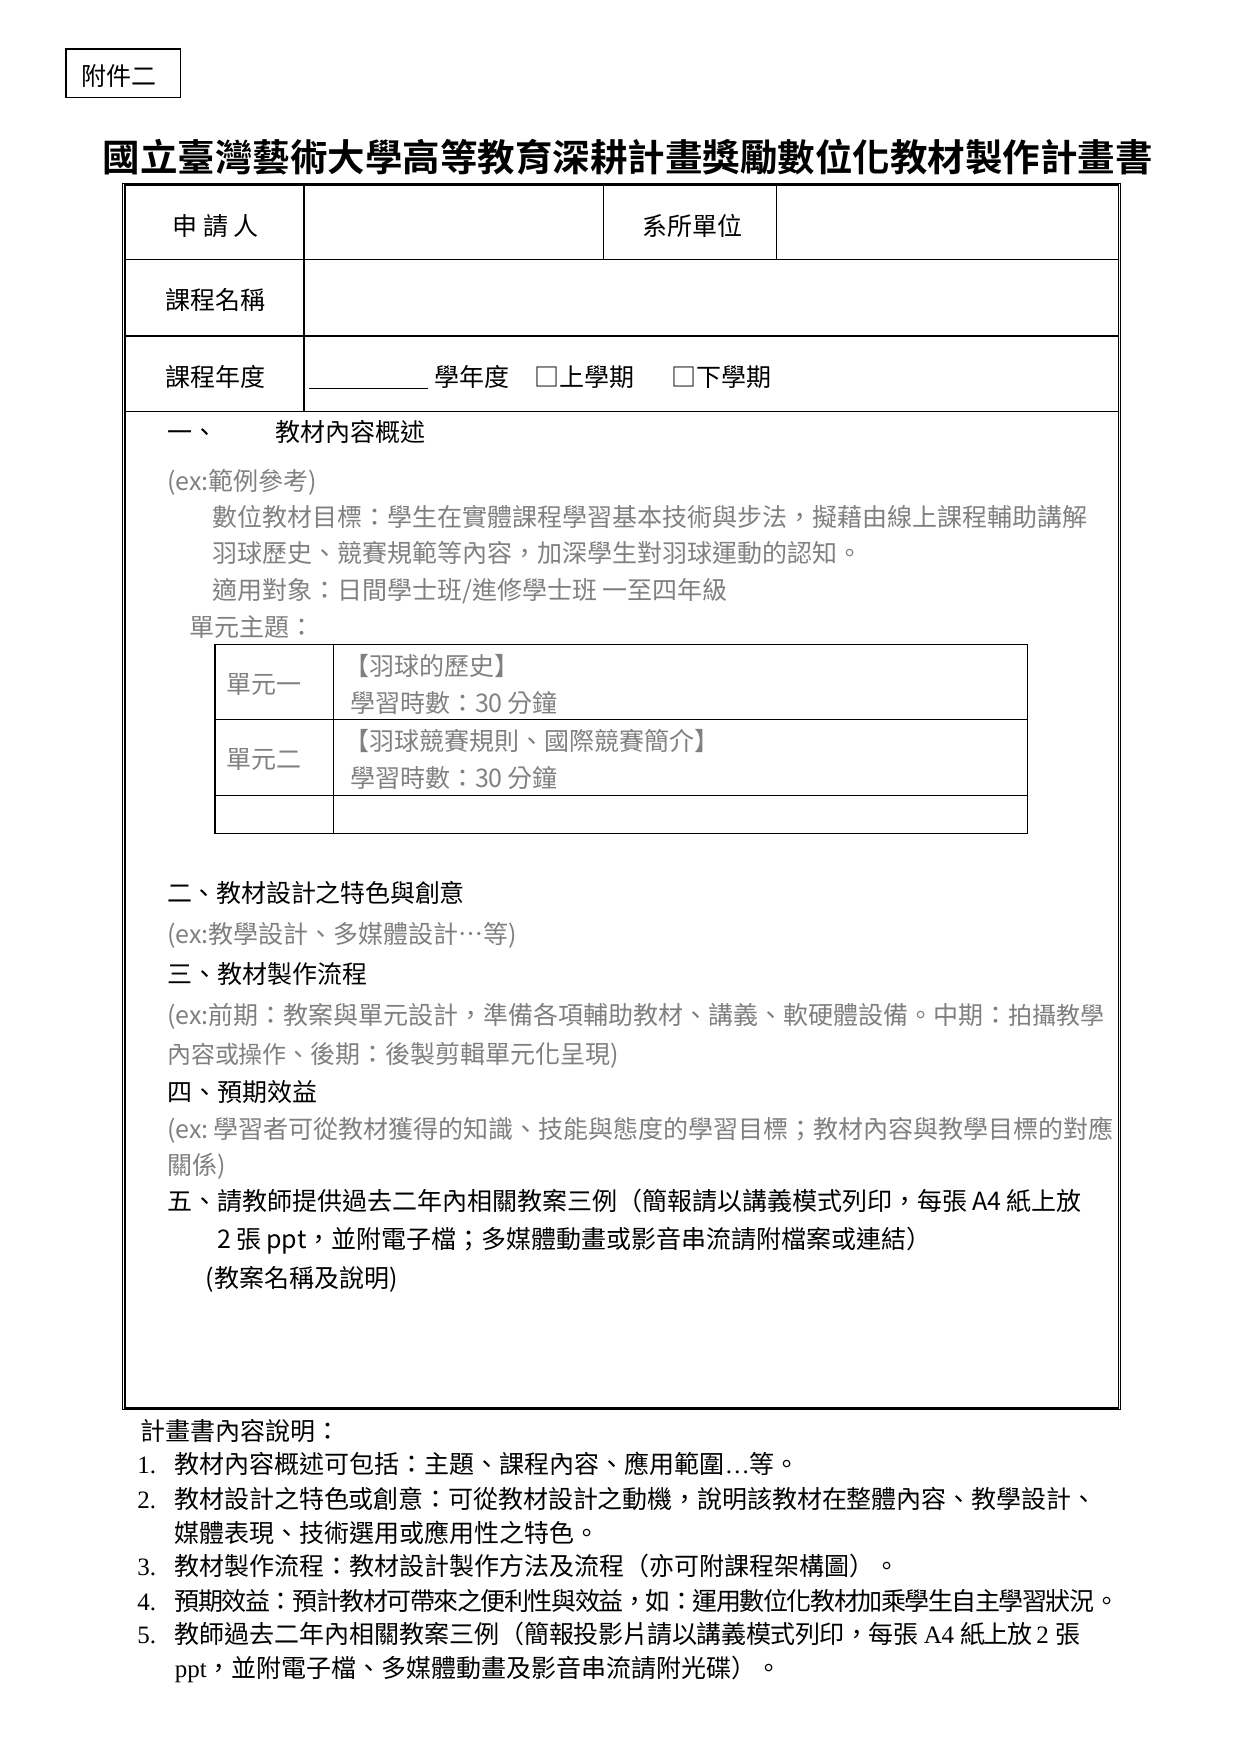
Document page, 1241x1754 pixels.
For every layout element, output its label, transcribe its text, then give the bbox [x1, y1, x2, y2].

table_cell 課程名稱 [126, 260, 303, 335]
list 教材內容概述可包括：主題、課程內容、應用範圍…等。 [137, 1447, 1190, 1480]
table_cell 課程年度 [126, 337, 303, 411]
table_header 系所單位 [604, 186, 776, 259]
table_header 申 請 人 [126, 186, 303, 259]
table_cell 學年度 □上學期 □下學期 [305, 337, 1118, 411]
table_header [777, 186, 1118, 259]
text ppt，並附電子檔、多媒體動畫及影音串流請附光碟）。 [174, 1650, 1190, 1684]
list 預期效益：預計教材可帶來之便利性與效益，如：運用數位化教材加乘學生自主學習狀況。 [137, 1582, 1103, 1617]
list 教材製作流程：教材設計製作方法及流程（亦可附課程架構圖）。 [137, 1549, 1190, 1582]
list 教材設計之特色或創意：可從教材設計之動機，說明該教材在整體內容、教學設計、媒體表現、技術選用或應用性之特色。 [137, 1481, 1100, 1549]
table_header [305, 186, 603, 259]
table_cell [305, 260, 1118, 335]
table_cell 教材內容概述 (ex:範例參考) 數位教材目標：學生在實體課程學習基本技術與步法，擬藉由線上課程輔助講解羽球歷史、競賽規範等內容，加深學生對羽球運動的認知。 適用對象：日間學士班/進修學士班 一至四年級 單元主題： 二、教材設計之特色與創意 (ex:教學設計、多媒體設計…等) 三、教材製作流程 (ex:前期：教案與單元設計，準備各項輔助教材、講義、軟硬體設備。中期：拍攝教學內容或操作、後期：後製剪輯單元化呈現) 四、預期效益 (ex: 學習者可從教材獲得的知識、技能與態度的學習目標；教材內容與教學目標的對應關係) 五、請教師提供過去二年內相關教案三例（簡報請以講義模式列印，每張A4紙上放2張ppt，並附電子檔；多媒體動畫或影音串流請附檔案或連結） (教案名稱及說明) [126, 412, 1118, 1407]
text 計畫書內容說明： [140, 1413, 1190, 1447]
text 國立臺灣藝術大學高等教育深耕計畫獎勵數位化教材製作計畫書 [102, 128, 1190, 182]
list 教師過去二年內相關教案三例（簡報投影片請以講義模式列印，每張 A4 紙上放 2 張 [137, 1617, 1190, 1650]
